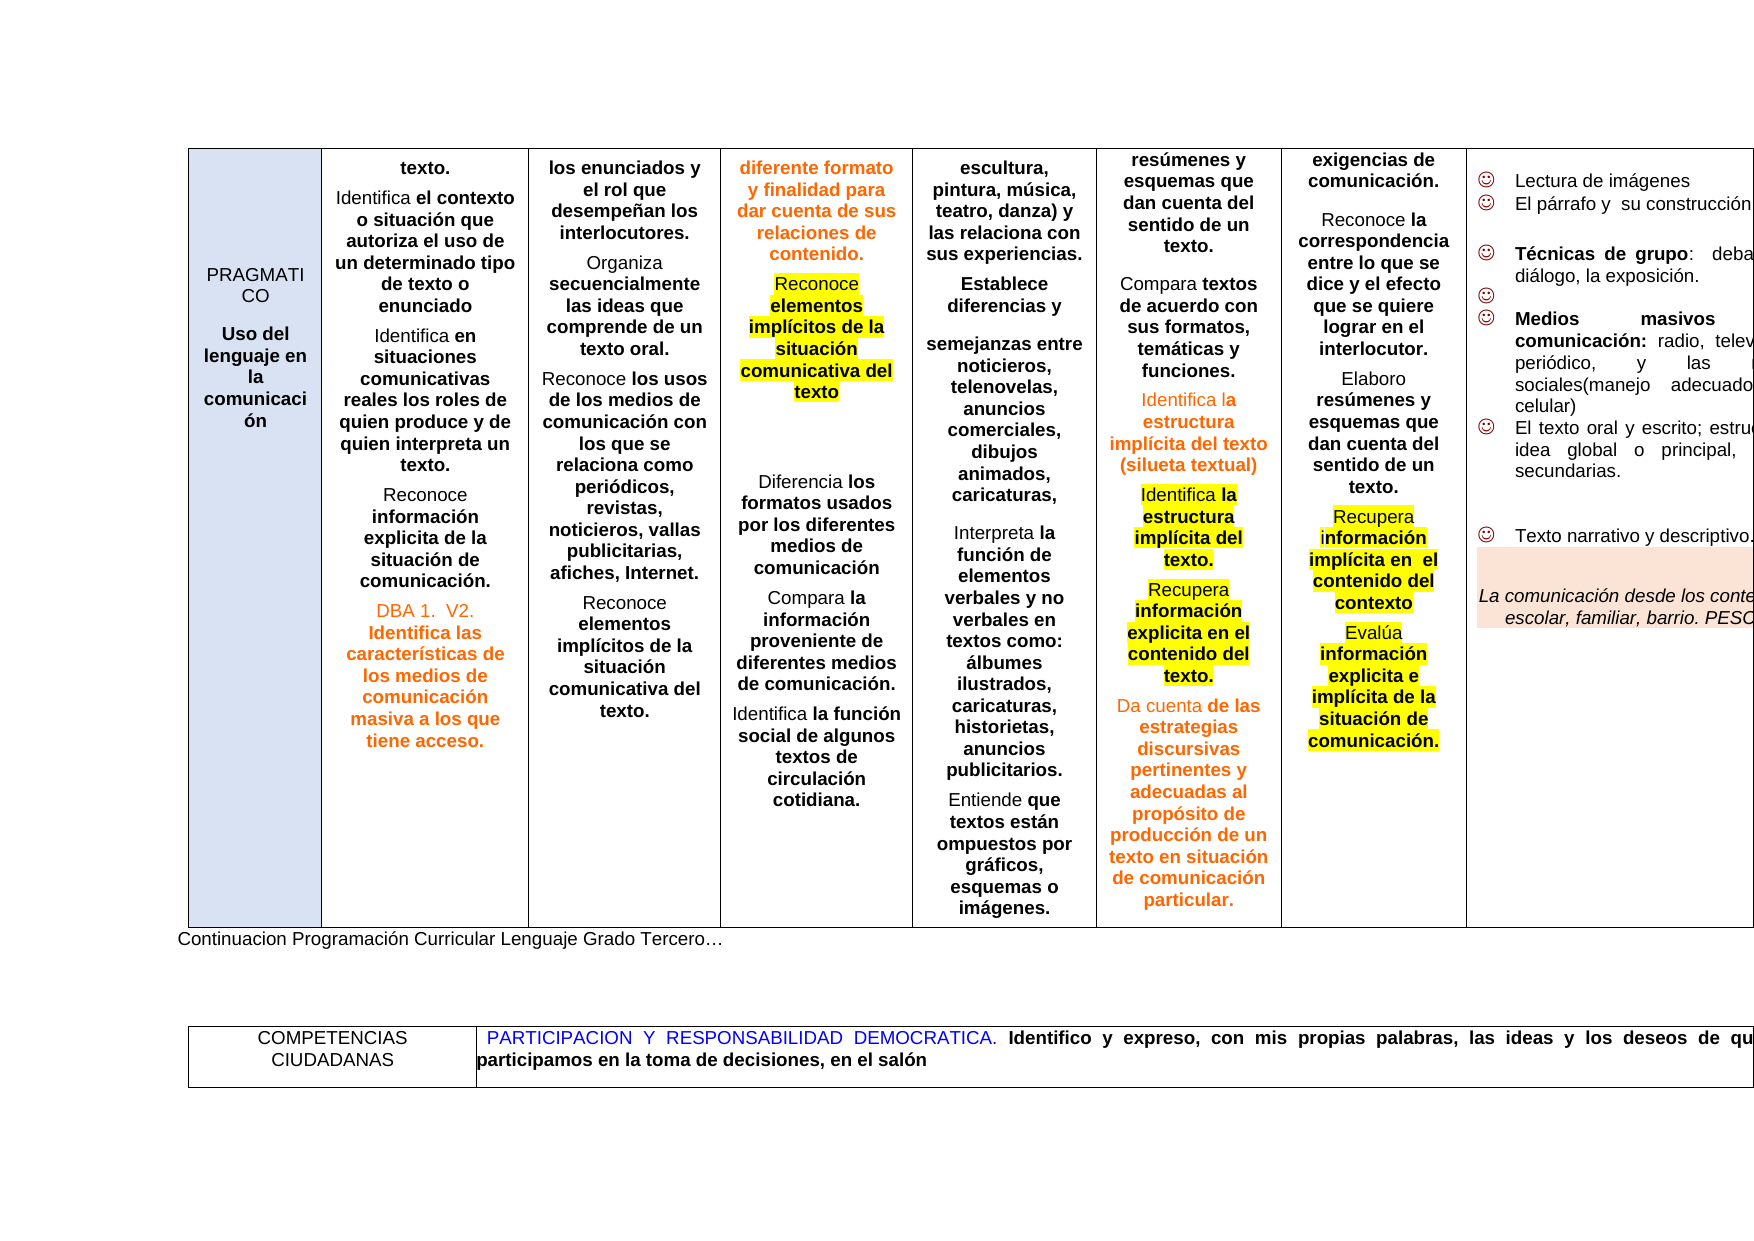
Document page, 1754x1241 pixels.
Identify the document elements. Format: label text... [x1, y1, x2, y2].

text Continuacion Programación Curricular Lenguaje Grado Tercero… [177, 928, 1577, 949]
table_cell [913, 149, 1096, 927]
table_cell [1282, 149, 1466, 927]
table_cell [529, 149, 720, 927]
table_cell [721, 149, 912, 927]
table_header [477, 1027, 1753, 1087]
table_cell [1097, 149, 1281, 927]
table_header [189, 1027, 476, 1087]
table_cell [189, 149, 321, 927]
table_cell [322, 149, 528, 927]
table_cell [1467, 149, 1753, 927]
